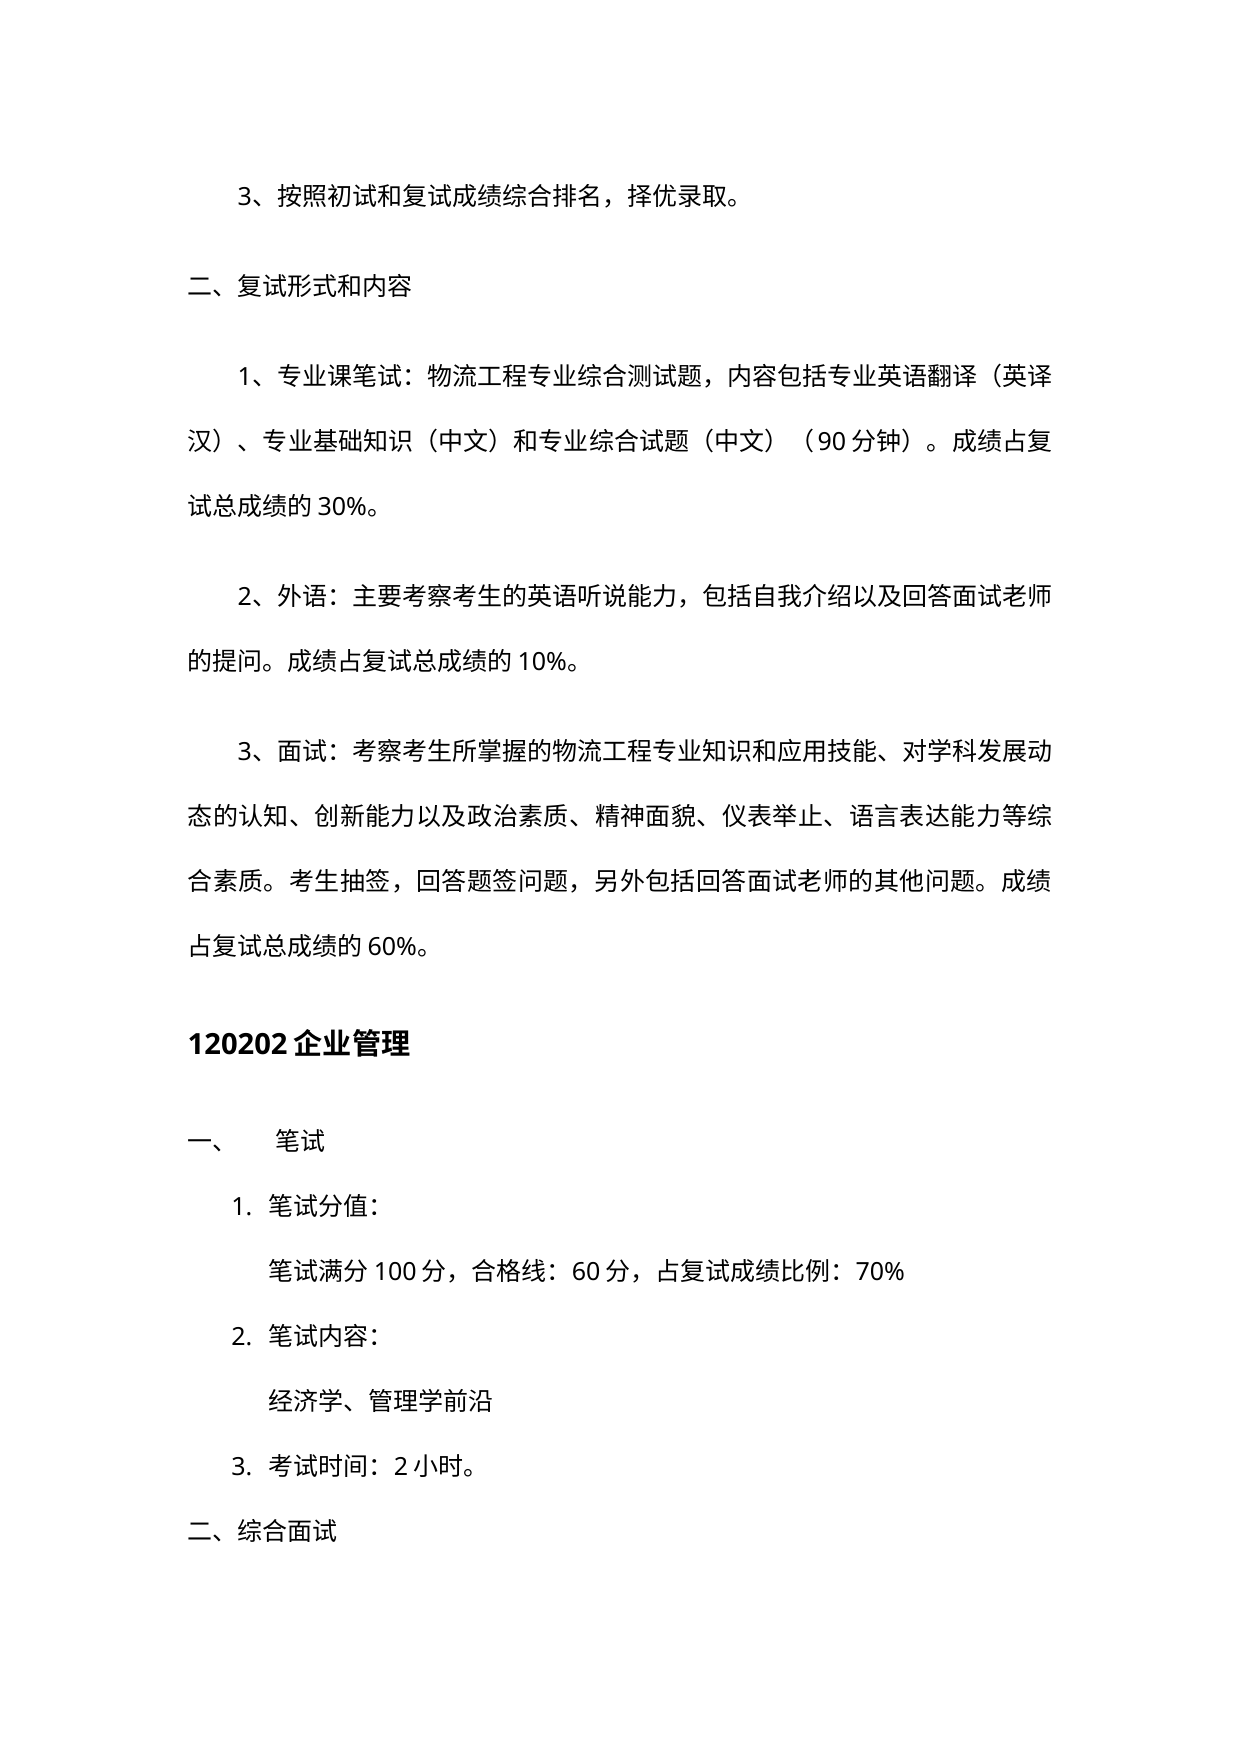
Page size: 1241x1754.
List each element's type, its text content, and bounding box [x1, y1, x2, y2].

text 3、面试：考察考生所掌握的物流工程专业知识和应用技能、对学科发展动态的认知、创新能力以及政治素质、精神面貌、仪表举止、语言表达能力等综合素质。考生抽签，回答题签问题，另外包括回答面试老师的其他问题。成绩占复试总成绩的60%。 [187, 717, 1053, 977]
text 二、复试形式和内容 [187, 252, 1053, 317]
text 2、外语：主要考察考生的英语听说能力，包括自我介绍以及回答面试老师的提问。成绩占复试总成绩的10%。 [187, 562, 1053, 692]
text 1、专业课笔试：物流工程专业综合测试题，内容包括专业英语翻译（英译汉）、专业基础知识（中文）和专业综合试题（中文）（90分钟）。成绩占复试总成绩的30%。 [187, 342, 1053, 537]
text 120202企业管理 [187, 1009, 1053, 1074]
text 笔试满分100分，合格线：60分，占复试成绩比例：70% [269, 1237, 1053, 1302]
list 笔试分值： [231, 1172, 1053, 1237]
text 3、按照初试和复试成绩综合排名，择优录取。 [187, 162, 1053, 227]
list 笔试内容： [231, 1302, 1053, 1367]
list 笔试 [187, 1107, 1053, 1172]
list 考试时间：2小时。 [231, 1432, 1053, 1497]
text 经济学、管理学前沿 [269, 1367, 1053, 1432]
text 二、综合面试 [187, 1497, 1053, 1562]
